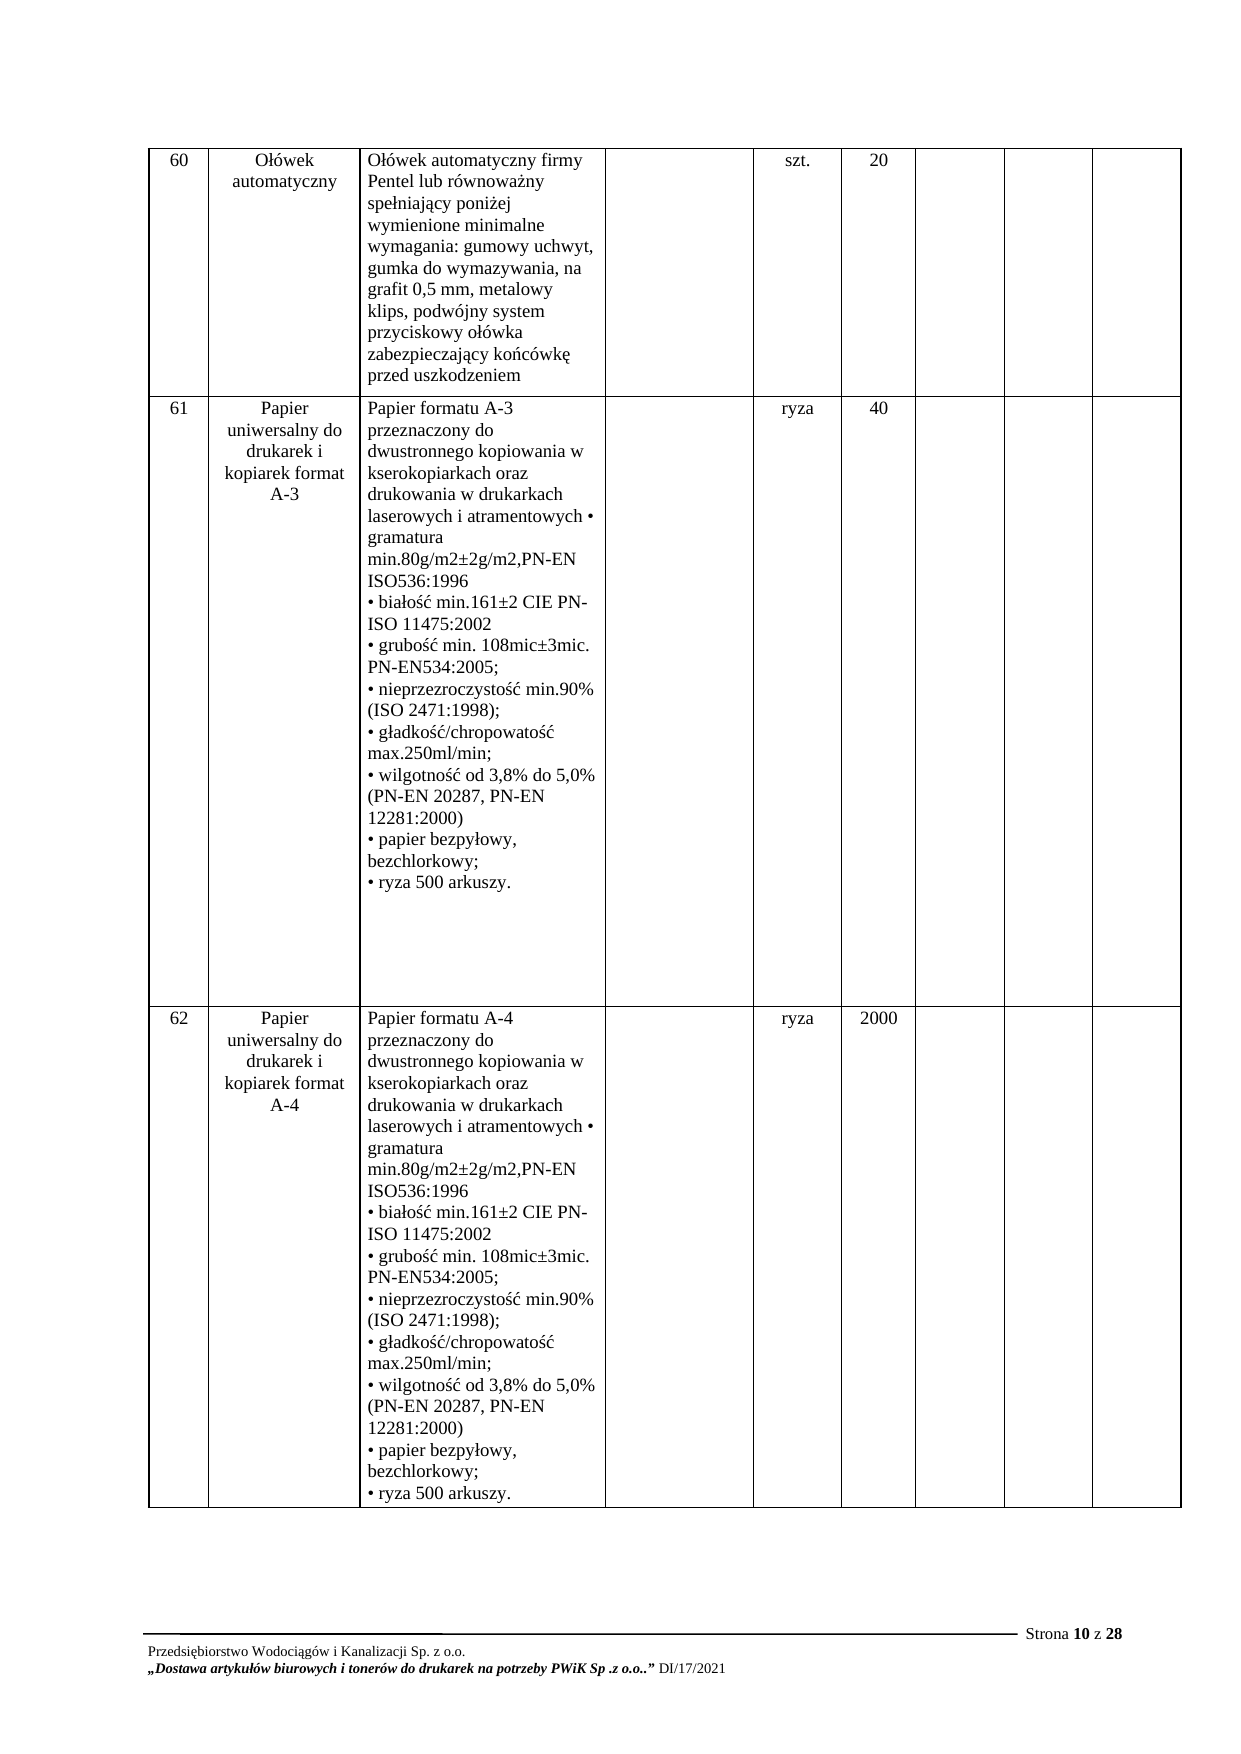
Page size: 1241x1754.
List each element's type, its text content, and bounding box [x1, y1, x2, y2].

table_cell ryza [754, 1007, 841, 1507]
table_cell [916, 149, 1004, 396]
table_cell Papier uniwersalny do drukarek i kopiarek format A-3 [209, 397, 359, 1006]
table_cell Papier formatu A-3 przeznaczony do dwustronnego kopiowania w kserokopiarkach oraz drukowania w drukarkach laserowych i atramentowych • gramatura min.80g/m2±2g/m2,PN-EN ISO536:1996 • białość min.161±2 CIE PN-ISO 11475:2002 • grubość min. 108mic±3mic. PN-EN534:2005; • nieprzezroczystość min.90% (ISO 2471:1998); • gładkość/chropowatość max.250ml/min; • wilgotność od 3,8% do 5,0% (PN-EN 20287, PN-EN 12281:2000) • papier bezpyłowy, bezchlorkowy; • ryza 500 arkuszy. [361, 397, 605, 1006]
table_cell szt. [754, 149, 841, 396]
table_cell [1005, 149, 1092, 396]
table_cell [1005, 1007, 1092, 1507]
table_cell 2000 [842, 1007, 915, 1507]
table_cell [1093, 397, 1180, 1006]
table_cell 61 [150, 397, 208, 1006]
table_cell [916, 397, 1004, 1006]
table_cell [1093, 1007, 1180, 1507]
table_cell 60 [150, 149, 208, 396]
table_cell 20 [842, 149, 915, 396]
table_cell Ołówek automatyczny firmy Pentel lub równoważny spełniający poniżej wymienione minimalne wymagania: gumowy uchwyt, gumka do wymazywania, na grafit 0,5 mm, metalowy klips, podwójny system przyciskowy ołówka zabezpieczający końcówkę przed uszkodzeniem [361, 149, 605, 396]
table_cell Papier formatu A-4 przeznaczony do dwustronnego kopiowania w kserokopiarkach oraz drukowania w drukarkach laserowych i atramentowych • gramatura min.80g/m2±2g/m2,PN-EN ISO536:1996 • białość min.161±2 CIE PN-ISO 11475:2002 • grubość min. 108mic±3mic. PN-EN534:2005; • nieprzezroczystość min.90% (ISO 2471:1998); • gładkość/chropowatość max.250ml/min; • wilgotność od 3,8% do 5,0% (PN-EN 20287, PN-EN 12281:2000) • papier bezpyłowy, bezchlorkowy; • ryza 500 arkuszy. [361, 1007, 605, 1507]
table_cell ryza [754, 397, 841, 1006]
table_cell [606, 149, 753, 396]
table_cell Papier uniwersalny do drukarek i kopiarek format A-4 [209, 1007, 359, 1507]
table_cell [606, 1007, 753, 1507]
table_cell 62 [150, 1007, 208, 1507]
table_cell 40 [842, 397, 915, 1006]
table_cell Ołówek automatyczny [209, 149, 359, 396]
table_cell [606, 397, 753, 1006]
table_cell [1005, 397, 1092, 1006]
table_cell [1093, 149, 1180, 396]
table_cell [916, 1007, 1004, 1507]
